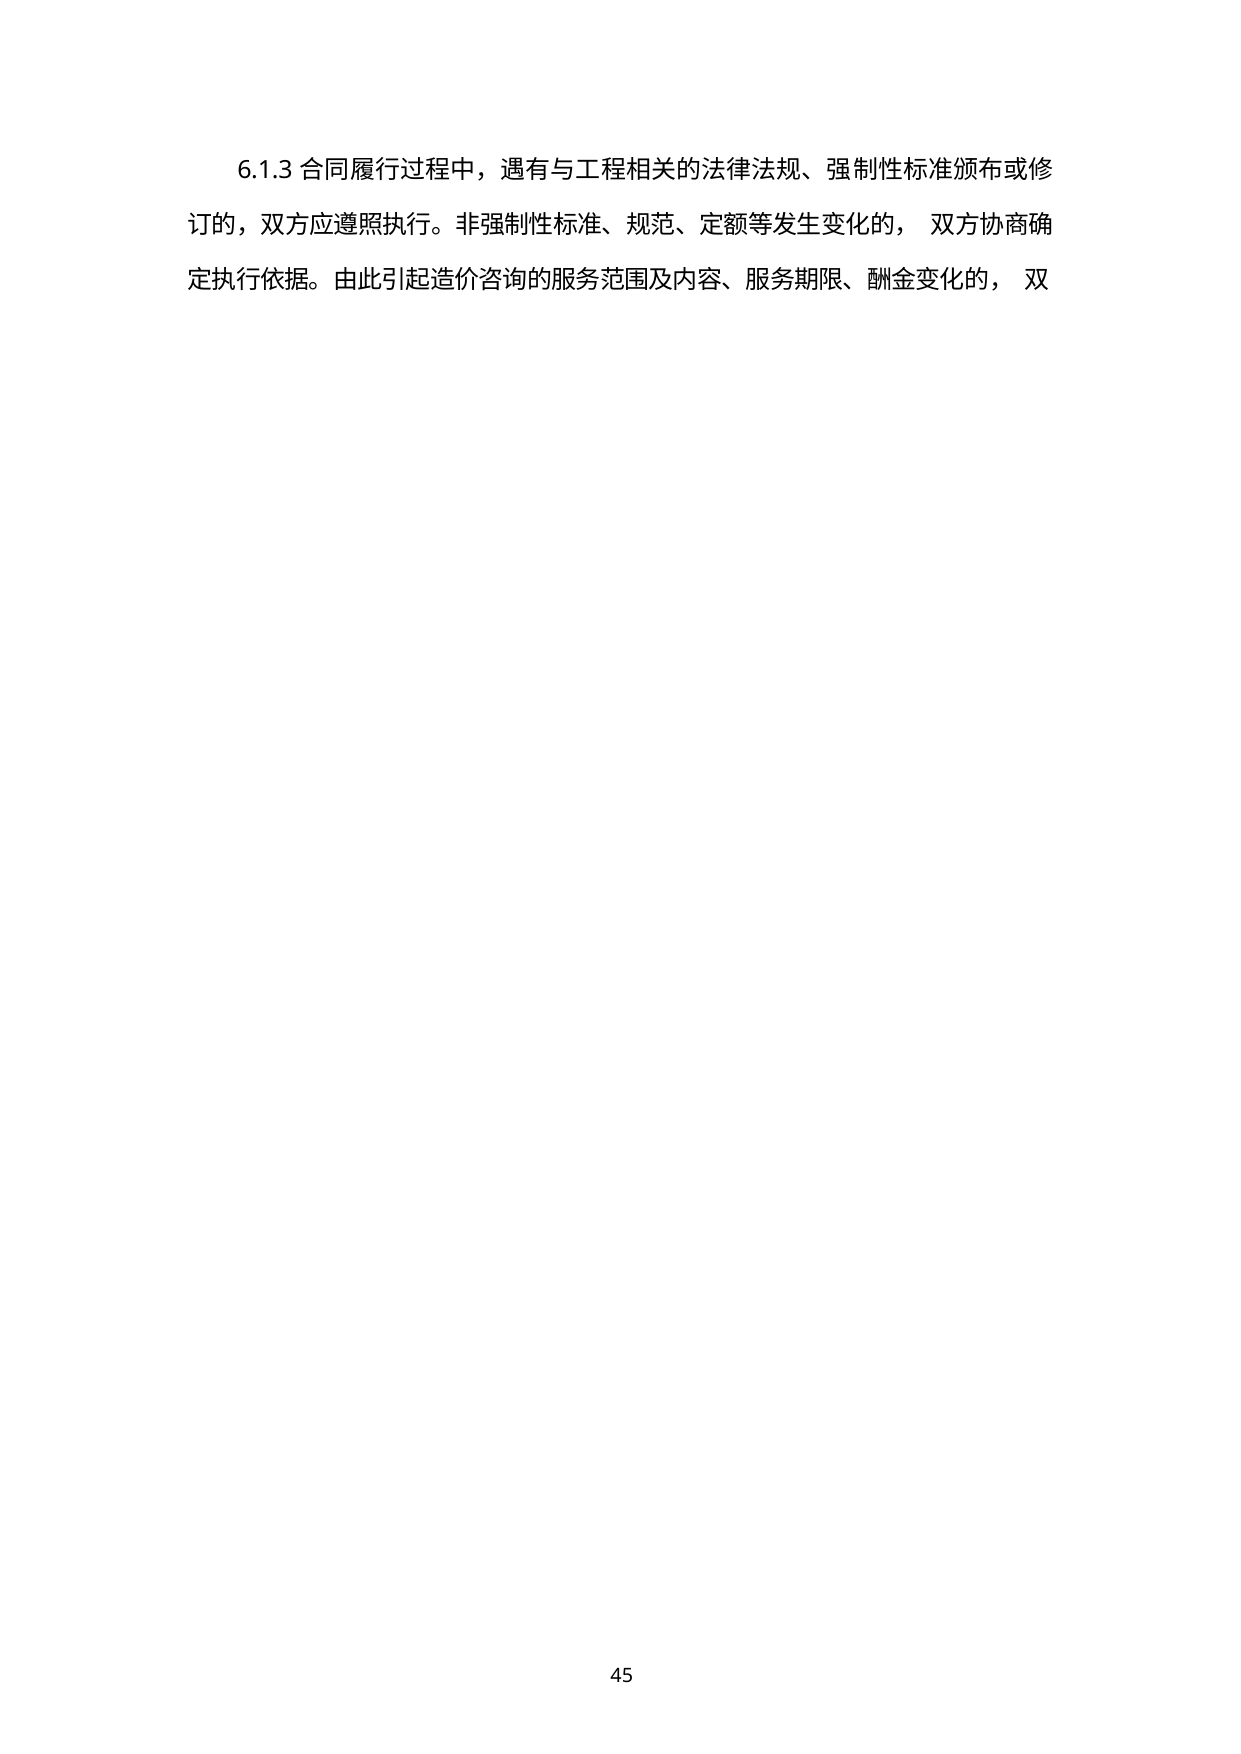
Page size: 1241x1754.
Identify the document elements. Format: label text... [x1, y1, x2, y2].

text 6.1.3 合同履行过程中，遇有与工程相关的法律法规、强制性标准颁布或修 订的，双方应遵照执行。非强制性标准、规范、定额等发生变化的， 双方协商确 定执行依据。由此引起造价咨询的服务范围及内容、服务期限、酬金变化的， 双 [187, 149, 1054, 295]
